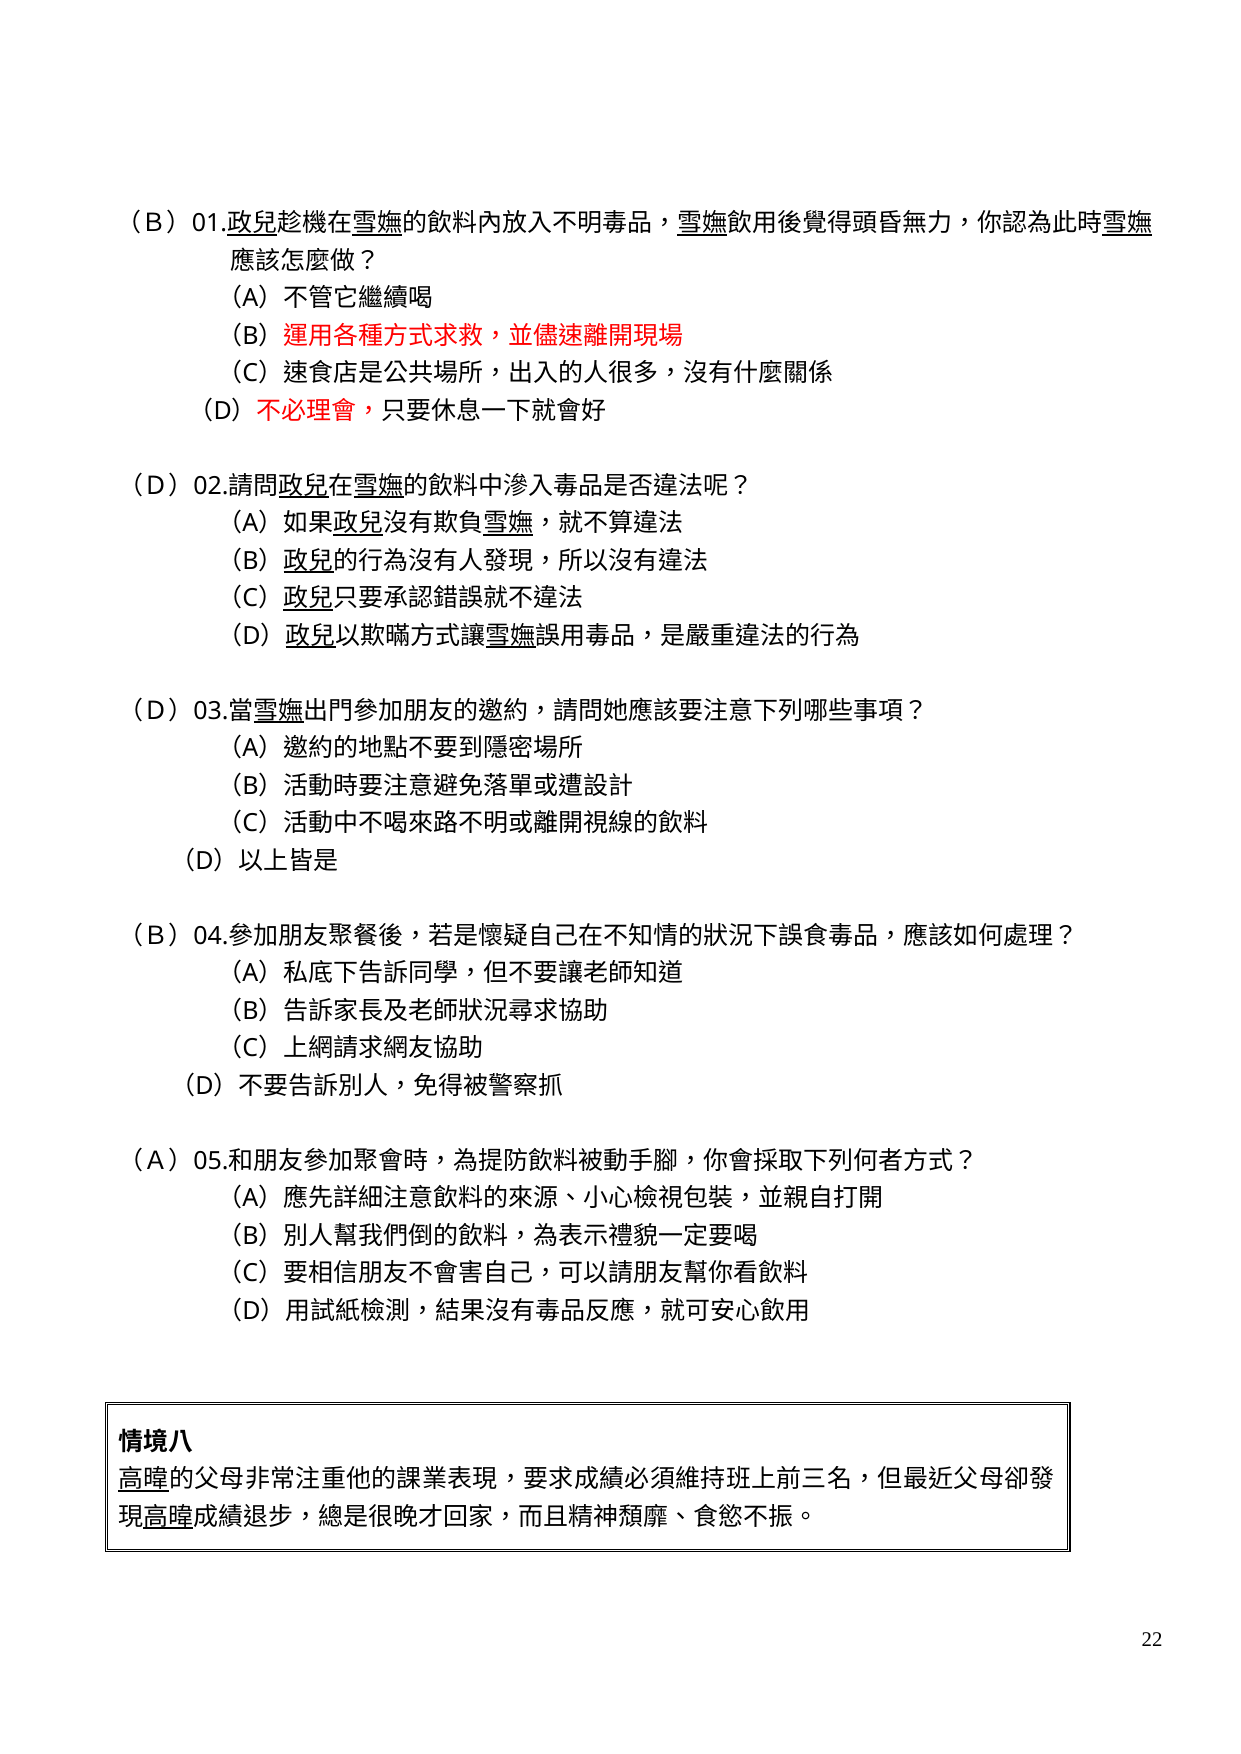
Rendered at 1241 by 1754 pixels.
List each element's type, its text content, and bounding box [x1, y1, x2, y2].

text （B）別人幫我們倒的飲料，為表示禮貌一定要喝 [217, 1214, 1162, 1252]
text （D）不必理會，只要休息一下就會好 [162, 389, 1162, 427]
text （C）要相信朋友不會害自己，可以請朋友幫你看飲料 [217, 1252, 1162, 1289]
text （B）告訴家長及老師狀況尋求協助 [217, 989, 1162, 1027]
text （D）政兒以欺暪方式讓雪嫵誤用毒品，是嚴重違法的行為 [217, 614, 1162, 652]
text （Ａ）05.和朋友參加聚會時，為提防飲料被動手腳，你會採取下列何者方式？ [118, 1139, 1162, 1177]
text （B）活動時要注意避免落單或遭設計 [217, 764, 1162, 802]
text （C）活動中不喝來路不明或離開視線的飲料 [217, 802, 1162, 839]
text （A）邀約的地點不要到隱密場所 [217, 727, 1162, 764]
text （Ｂ）01.政兒趁機在雪嫵的飲料內放入不明毒品，雪嫵飲用後覺得頭昏無力，你認為此時雪嫵應該怎麼做？ [117, 202, 1162, 277]
text （A）私底下告訴同學，但不要讓老師知道 [217, 952, 1162, 989]
text （D）用試紙檢測，結果沒有毒品反應，就可安心飲用 [217, 1289, 1162, 1327]
text （C）政兒只要承認錯誤就不違法 [217, 577, 1162, 614]
text （C）速食店是公共場所，出入的人很多，沒有什麼關係 [217, 352, 1162, 389]
text （Ｄ）03.當雪嫵出門參加朋友的邀約，請問她應該要注意下列哪些事項？ [118, 689, 1162, 727]
table_header 情境八 高暐的父母非常注重他的課業表現，要求成績必須維持班上前三名，但最近父母卻發現高暐成績退步，總是很晚才回家，而且精神頹靡、食慾不振。 [108, 1405, 1067, 1549]
text （Ｄ）02.請問政兒在雪嫵的飲料中滲入毒品是否違法呢？ [118, 464, 1162, 502]
text （B）運用各種方式求救，並儘速離開現場 [217, 314, 1162, 352]
text （Ｂ）04.參加朋友聚餐後，若是懷疑自己在不知情的狀況下誤食毒品，應該如何處理？ [118, 914, 1162, 952]
text （C）上網請求網友協助 [217, 1027, 1162, 1064]
text （A）不管它繼續喝 [217, 277, 1162, 314]
text （A）如果政兒沒有欺負雪嫵，就不算違法 [217, 502, 1162, 539]
text （D）以上皆是 [118, 839, 1162, 877]
text （B）政兒的行為沒有人發現，所以沒有違法 [217, 539, 1162, 577]
text （A）應先詳細注意飲料的來源、小心檢視包裝，並親自打開 [217, 1177, 1162, 1214]
text （D）不要告訴別人，免得被警察抓 [118, 1064, 1162, 1102]
